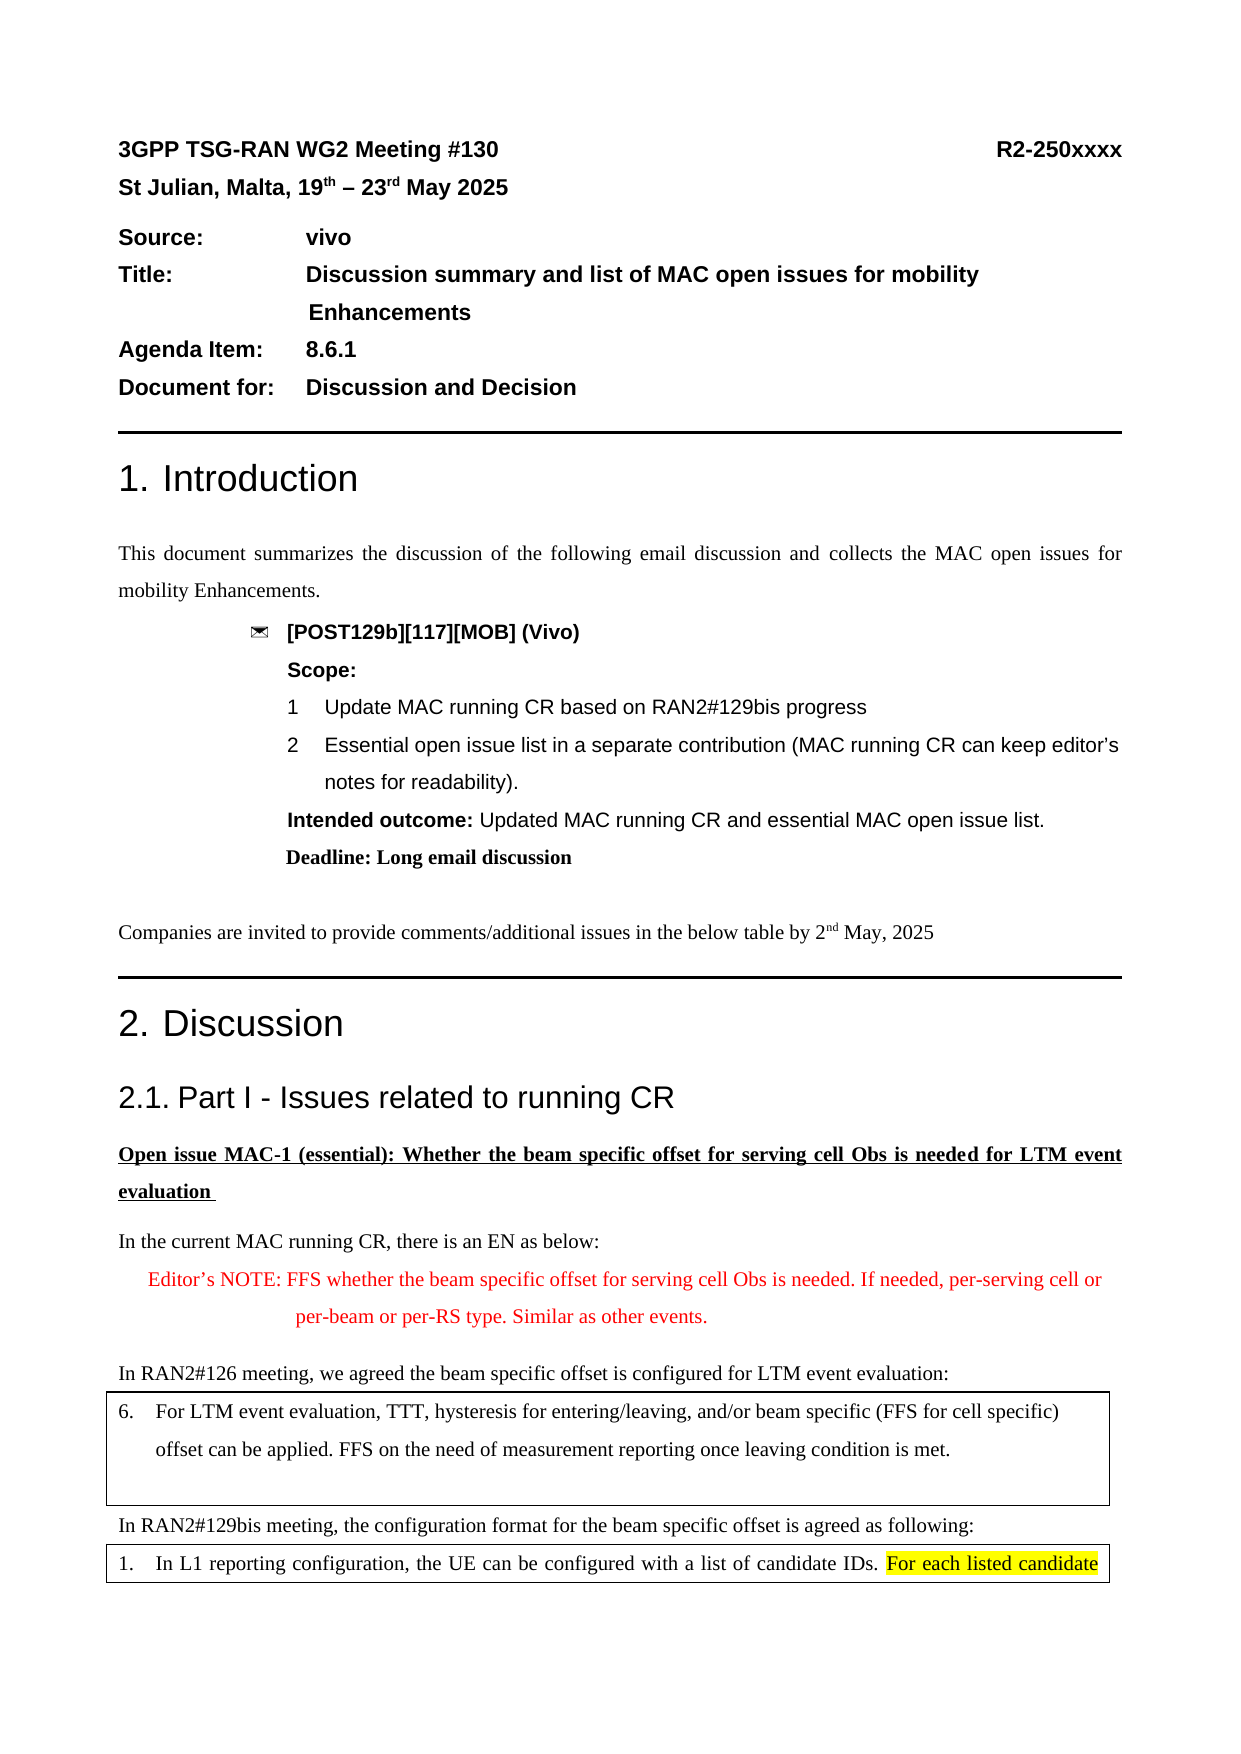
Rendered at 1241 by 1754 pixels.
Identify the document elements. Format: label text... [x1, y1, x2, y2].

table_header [107, 1545, 1109, 1582]
text Open issue MAC-1 (essential): Whether the beam specific offset for serving cell Obs is needed for LTM event evaluation [118, 1135, 1122, 1163]
text Title: Discussion summary and list of MAC open issues for mobility Enhancements [118, 256, 1122, 331]
text In RAN2#129bis meeting, the configuration format for the beam specific offset is agreed as following: [118, 1506, 1122, 1543]
text In RAN2#126 meeting, we agreed the beam specific offset is configured for LTM event evaluation: [118, 1354, 1122, 1391]
text Editor’s NOTE: FFS whether the beam specific offset for serving cell Obs is needed. If needed, per-serving cell or per-beam or per-RS type. Similar as other events. [148, 1260, 1122, 1335]
text Scope: [249, 651, 1122, 688]
text Companies are invited to provide comments/additional issues in the below table by 2nd May, 2025 [118, 913, 1122, 951]
text Source: vivo [118, 218, 1122, 256]
text St Julian, Malta, 19th – 23rd May 2025 [118, 168, 1122, 206]
list Essential open issue list in a separate contribution (MAC running CR can keep editor’s notes for readability). [287, 726, 1122, 801]
text [POST129b][117][MOB] (Vivo) [249, 613, 1122, 651]
text Open issue MAC-1 (essential): Whether the beam specific offset for serving cell Obs is needed for LTM event evaluation [118, 1164, 1122, 1210]
text This document summarizes the discussion of the following email discussion and collects the MAC open issues for mobility Enhancements. [118, 534, 1122, 609]
list Introduction [118, 434, 1122, 515]
subtitle Discussion [118, 979, 1122, 1060]
text Document for: Discussion and Decision [118, 368, 1122, 406]
text Deadline: Long email discussion [286, 838, 1122, 876]
text 3GPP TSG-RAN WG2 Meeting #130 R2-250xxxx [118, 131, 1122, 168]
table_header 6. For LTM event evaluation, TTT, hysteresis for entering/leaving, and/or beam specific (FFS for cell specific) offset can be applied. FFS on the need of measurement reporting once leaving condition is met. [107, 1393, 1109, 1505]
text Intended outcome: Updated MAC running CR and essential MAC open issue list. [249, 801, 1122, 838]
text In the current MAC running CR, there is an EN as below: [118, 1223, 1122, 1260]
list Update MAC running CR based on RAN2#129bis progress [287, 688, 1122, 726]
text Agenda Item: 8.6.1 [118, 331, 1122, 368]
list Part I - Issues related to running CR [118, 1079, 1122, 1116]
